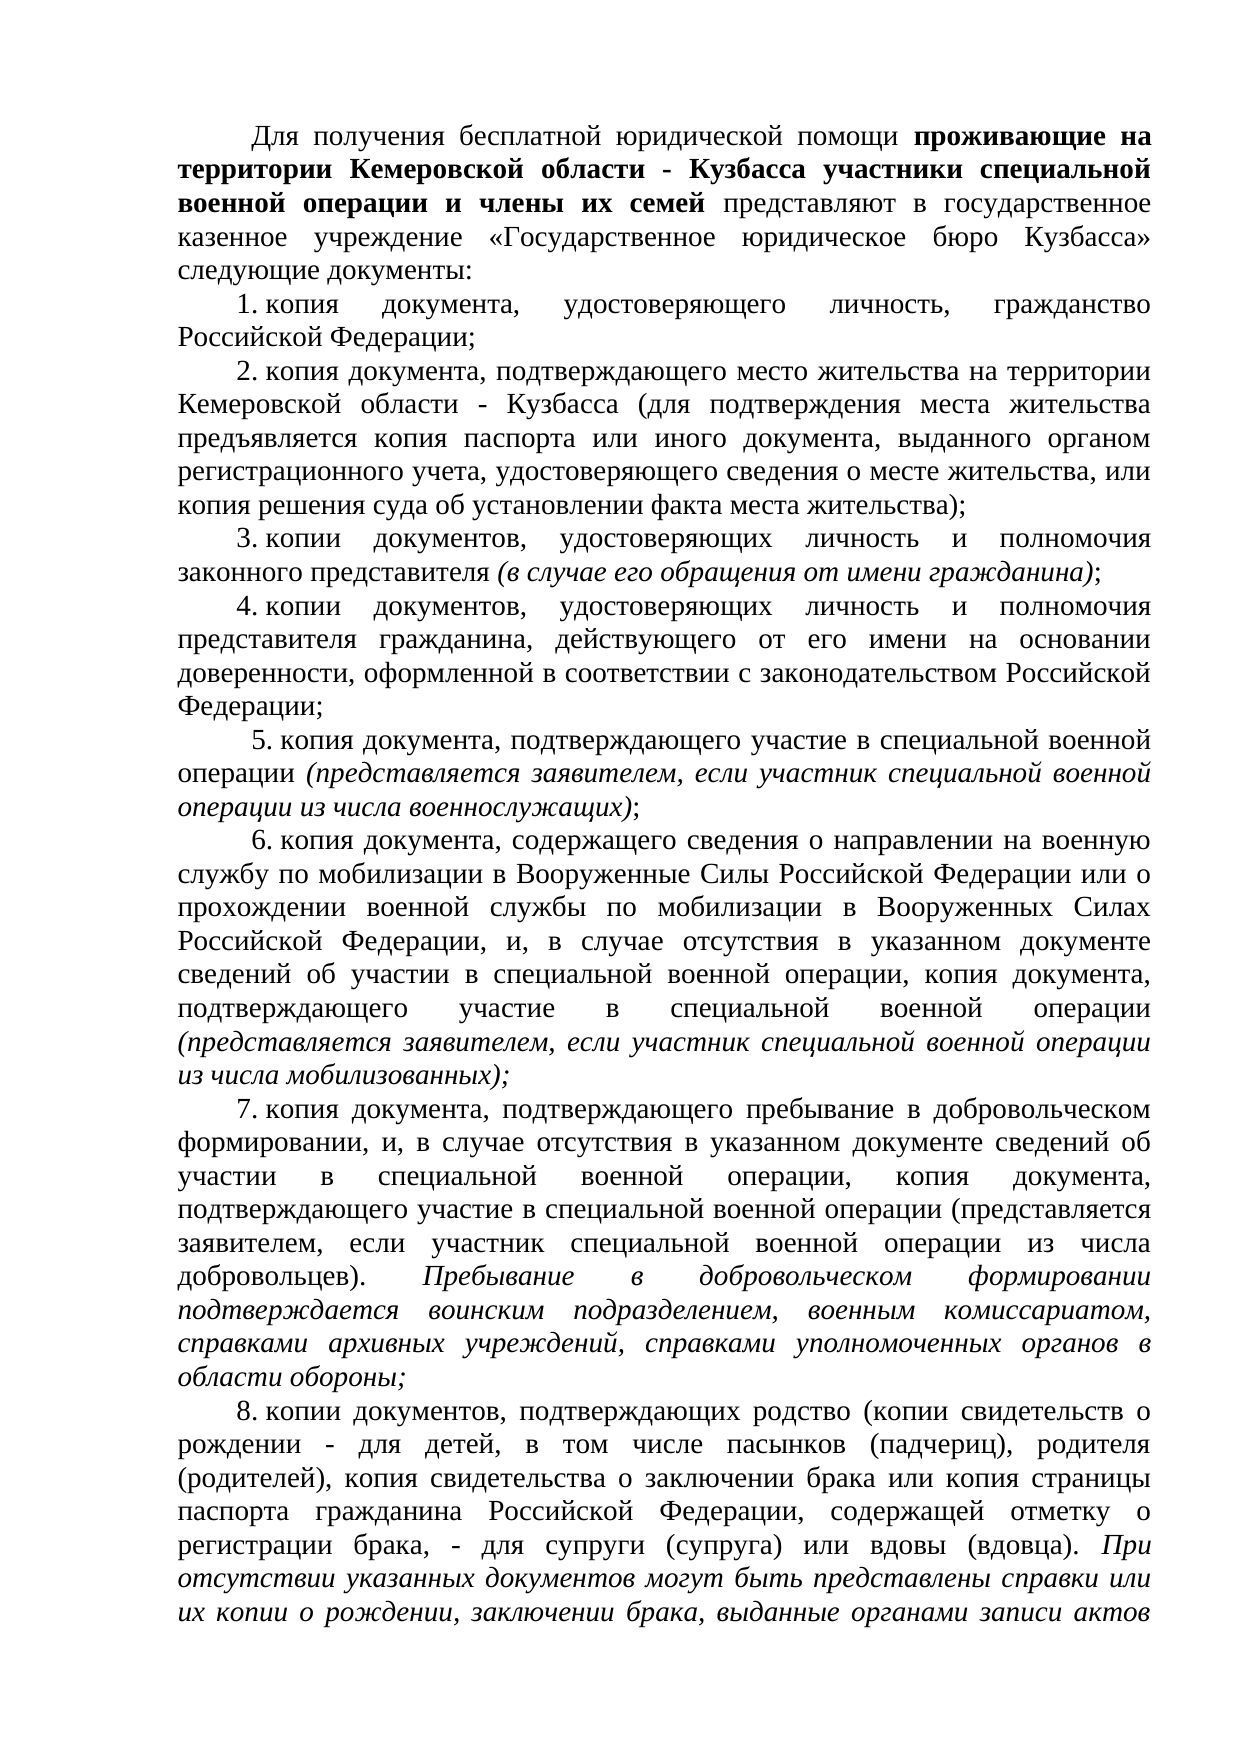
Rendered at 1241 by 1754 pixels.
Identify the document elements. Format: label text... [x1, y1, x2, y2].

list копия документа, подтверждающего пребывание в добровольческом формировании, и, в случае отсутствия в указанном документе сведений об участии в специальной военной операции, копия документа, подтверждающего участие в специальной военной операции (представляется заявителем, если участник специальной военной операции из числа добровольцев). Пребывание в добровольческом формировании подтверждается воинским подразделением, военным комиссариатом, справками архивных учреждений, справками уполномоченных органов в области обороны; [177, 1091, 1152, 1393]
list копии документов, удостоверяющих личность и полномочия законного представителя (в случае его обращения от имени гражданина); [177, 521, 1152, 588]
list копия документа, содержащего сведения о направлении на военную службу по мобилизации в Вооруженные Силы Российской Федерации или о прохождении военной службы по мобилизации в Вооруженных Силах Российской Федерации, и, в случае отсутствия в указанном документе сведений об участии в специальной военной операции, копия документа, подтверждающего участие в специальной военной операции (представляется заявителем, если участник специальной военной операции из числа мобилизованных); [177, 822, 1152, 1091]
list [177, 1393, 1152, 1627]
list копия документа, подтверждающего место жительства на территории Кемеровской области - Кузбасса (для подтверждения места жительства предъявляется копия паспорта или иного документа, выданного органом регистрационного учета, удостоверяющего сведения о месте жительства, или копия решения суда об установлении факта места жительства); [177, 353, 1152, 521]
list копия документа, удостоверяющего личность, гражданство Российской Федерации; [177, 286, 1152, 353]
list копия документа, подтверждающего участие в специальной военной операции (представляется заявителем, если участник специальной военной операции из числа военнослужащих); [177, 722, 1152, 822]
text Для получения бесплатной юридической помощи проживающие на территории Кемеровской области - Кузбасса участники специальной военной операции и члены их семей представляют в государственное казенное учреждение «Государственное юридическое бюро Кузбасса» следующие документы: [177, 118, 1152, 286]
list копии документов, удостоверяющих личность и полномочия представителя гражданина, действующего от его имени на основании доверенности, оформленной в соответствии с законодательством Российской Федерации; [177, 588, 1152, 722]
